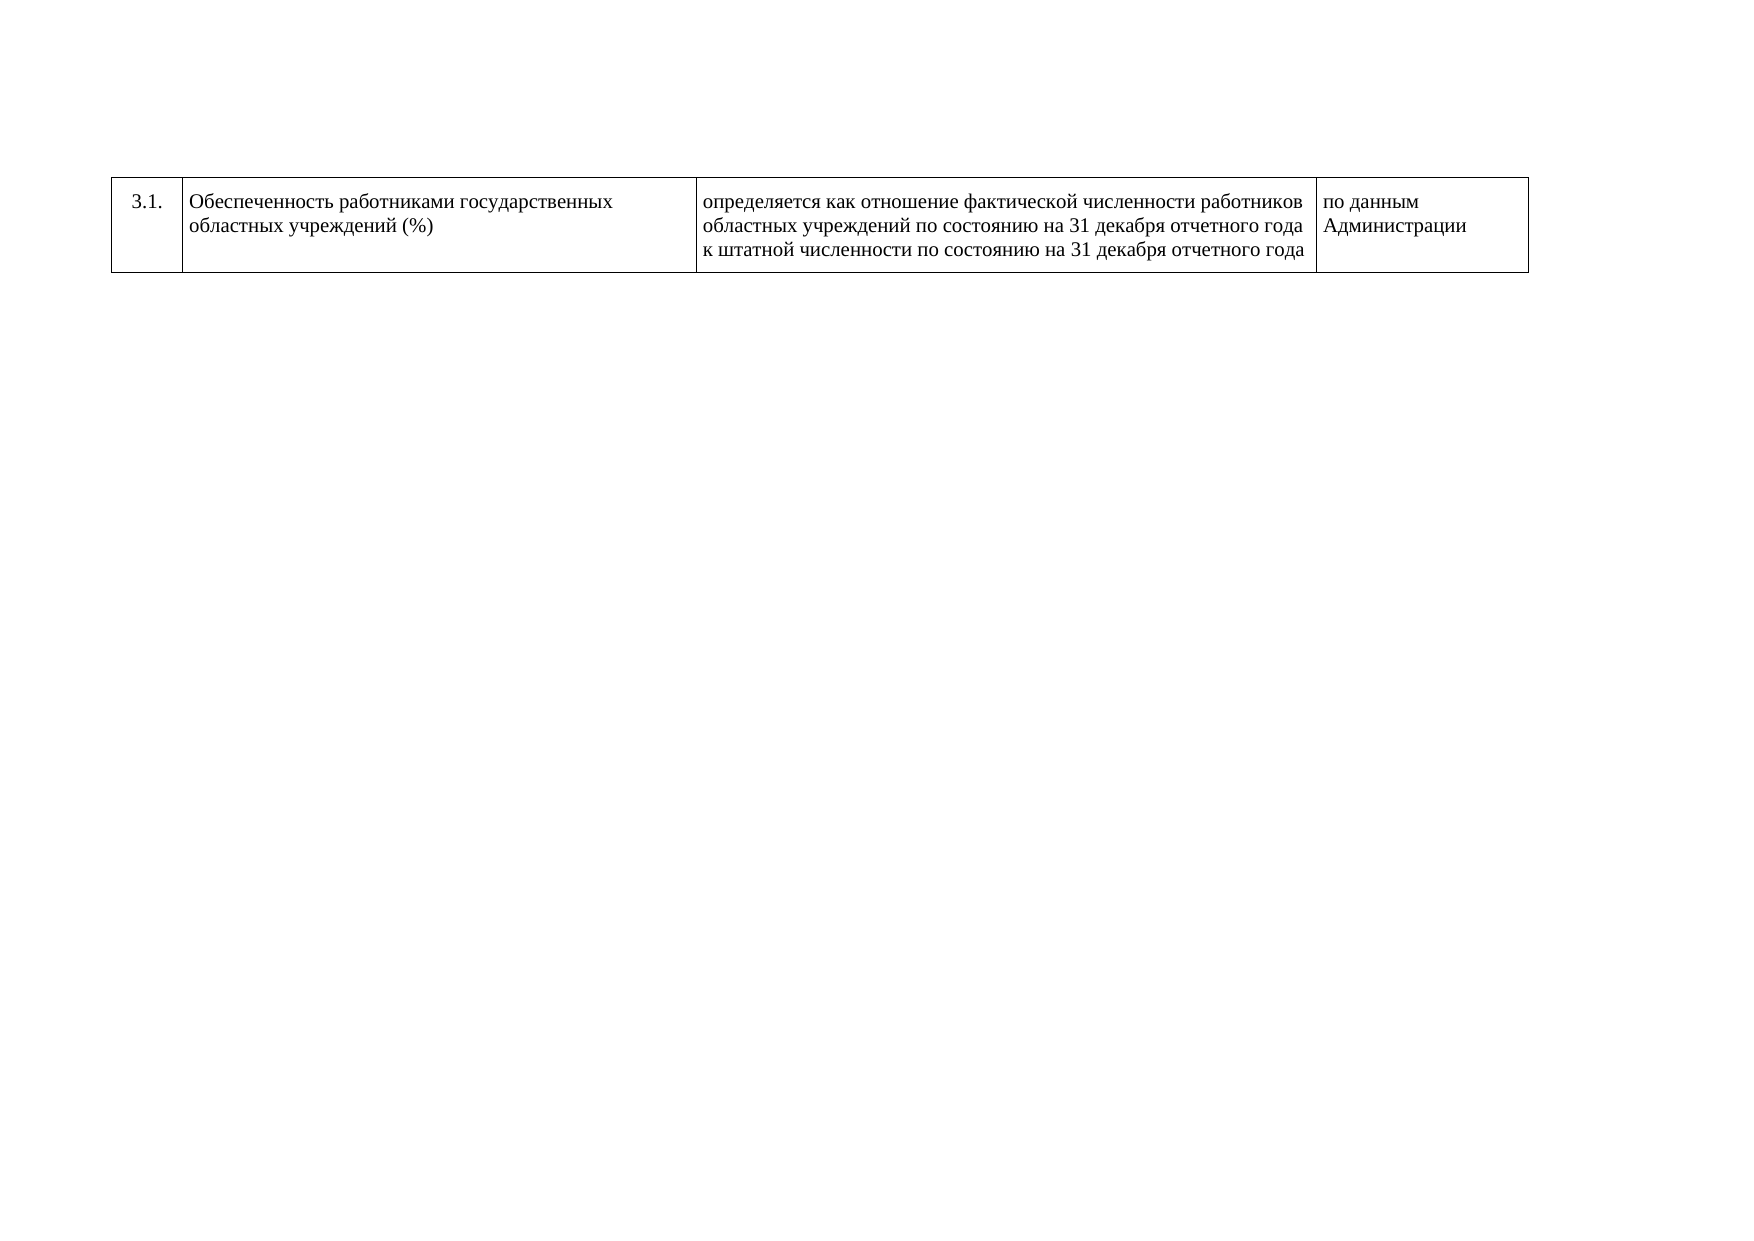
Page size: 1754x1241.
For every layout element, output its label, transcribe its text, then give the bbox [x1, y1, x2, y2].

table_cell Обеспеченность работниками государственных областных учреждений (%) [183, 178, 696, 272]
table_cell 3.1. [112, 178, 182, 272]
table_cell по данным Администрации [1317, 178, 1528, 272]
table_cell определяется как отношение фактической численности работников областных учреждений по состоянию на 31 декабря отчетного года к штатной численности по состоянию на 31 декабря отчетного года [697, 178, 1316, 272]
